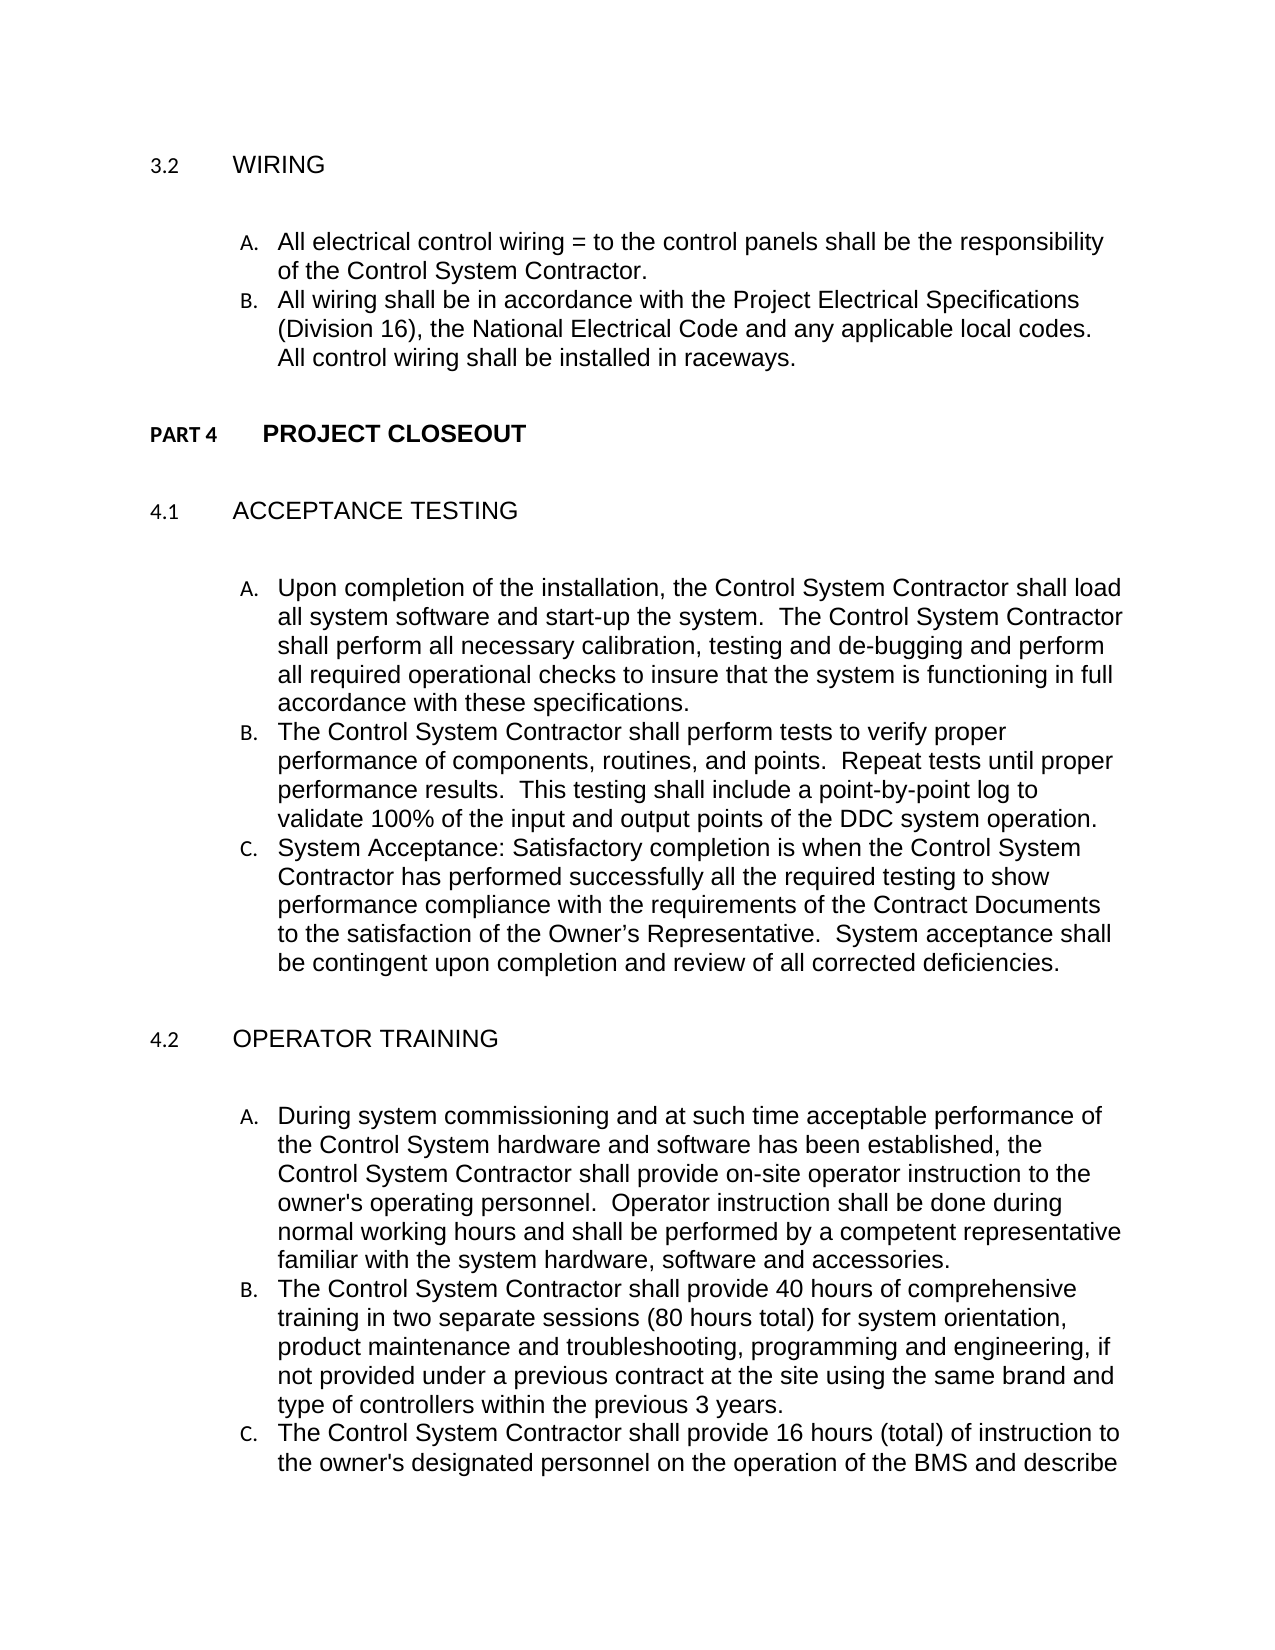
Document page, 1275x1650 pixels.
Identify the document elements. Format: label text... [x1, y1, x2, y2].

list Upon completion of the installation, the Control System Contractor shall load all system software and start-up the system. The Control System Contractor shall perform all necessary calibration, testing and de-bugging and perform all required operational checks to insure that the system is functioning in full accordance with these specifications. [240, 573, 1125, 717]
list During system commissioning and at such time acceptable performance of the Control System hardware and software has been established, the Control System Contractor shall provide on-site operator instruction to the owner's operating personnel. Operator instruction shall be done during normal working hours and shall be performed by a competent representative familiar with the system hardware, software and accessories. [240, 1101, 1125, 1274]
list OPERATOR TRAINING [150, 1024, 1125, 1053]
list All wiring shall be in accordance with the Project Electrical Specifications (Division 16), the National Electrical Code and any applicable local codes. All control wiring shall be installed in raceways. [240, 285, 1125, 371]
list ACCEPTANCE TESTING [150, 496, 1125, 525]
subtitle PROJECT CLOSEOUT [150, 419, 1125, 448]
list System Acceptance: Satisfactory completion is when the Control System Contractor has performed successfully all the required testing to show performance compliance with the requirements of the Contract Documents to the satisfaction of the Owner’s Representative. System acceptance shall be contingent upon completion and review of all corrected deficiencies. [240, 832, 1125, 977]
list The Control System Contractor shall perform tests to verify proper performance of components, routines, and points. Repeat tests until proper performance results. This testing shall include a point-by-point log to validate 100% of the input and output points of the DDC system operation. [240, 717, 1125, 832]
list The Control System Contractor shall provide 40 hours of comprehensive training in two separate sessions (80 hours total) for system orientation, product maintenance and troubleshooting, programming and engineering, if not provided under a previous contract at the site using the same brand and type of controllers within the previous 3 years. [240, 1274, 1125, 1418]
list All electrical control wiring = to the control panels shall be the responsibility of the Control System Contractor. [240, 227, 1125, 285]
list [240, 1418, 1125, 1476]
list WIRING [150, 150, 1125, 179]
